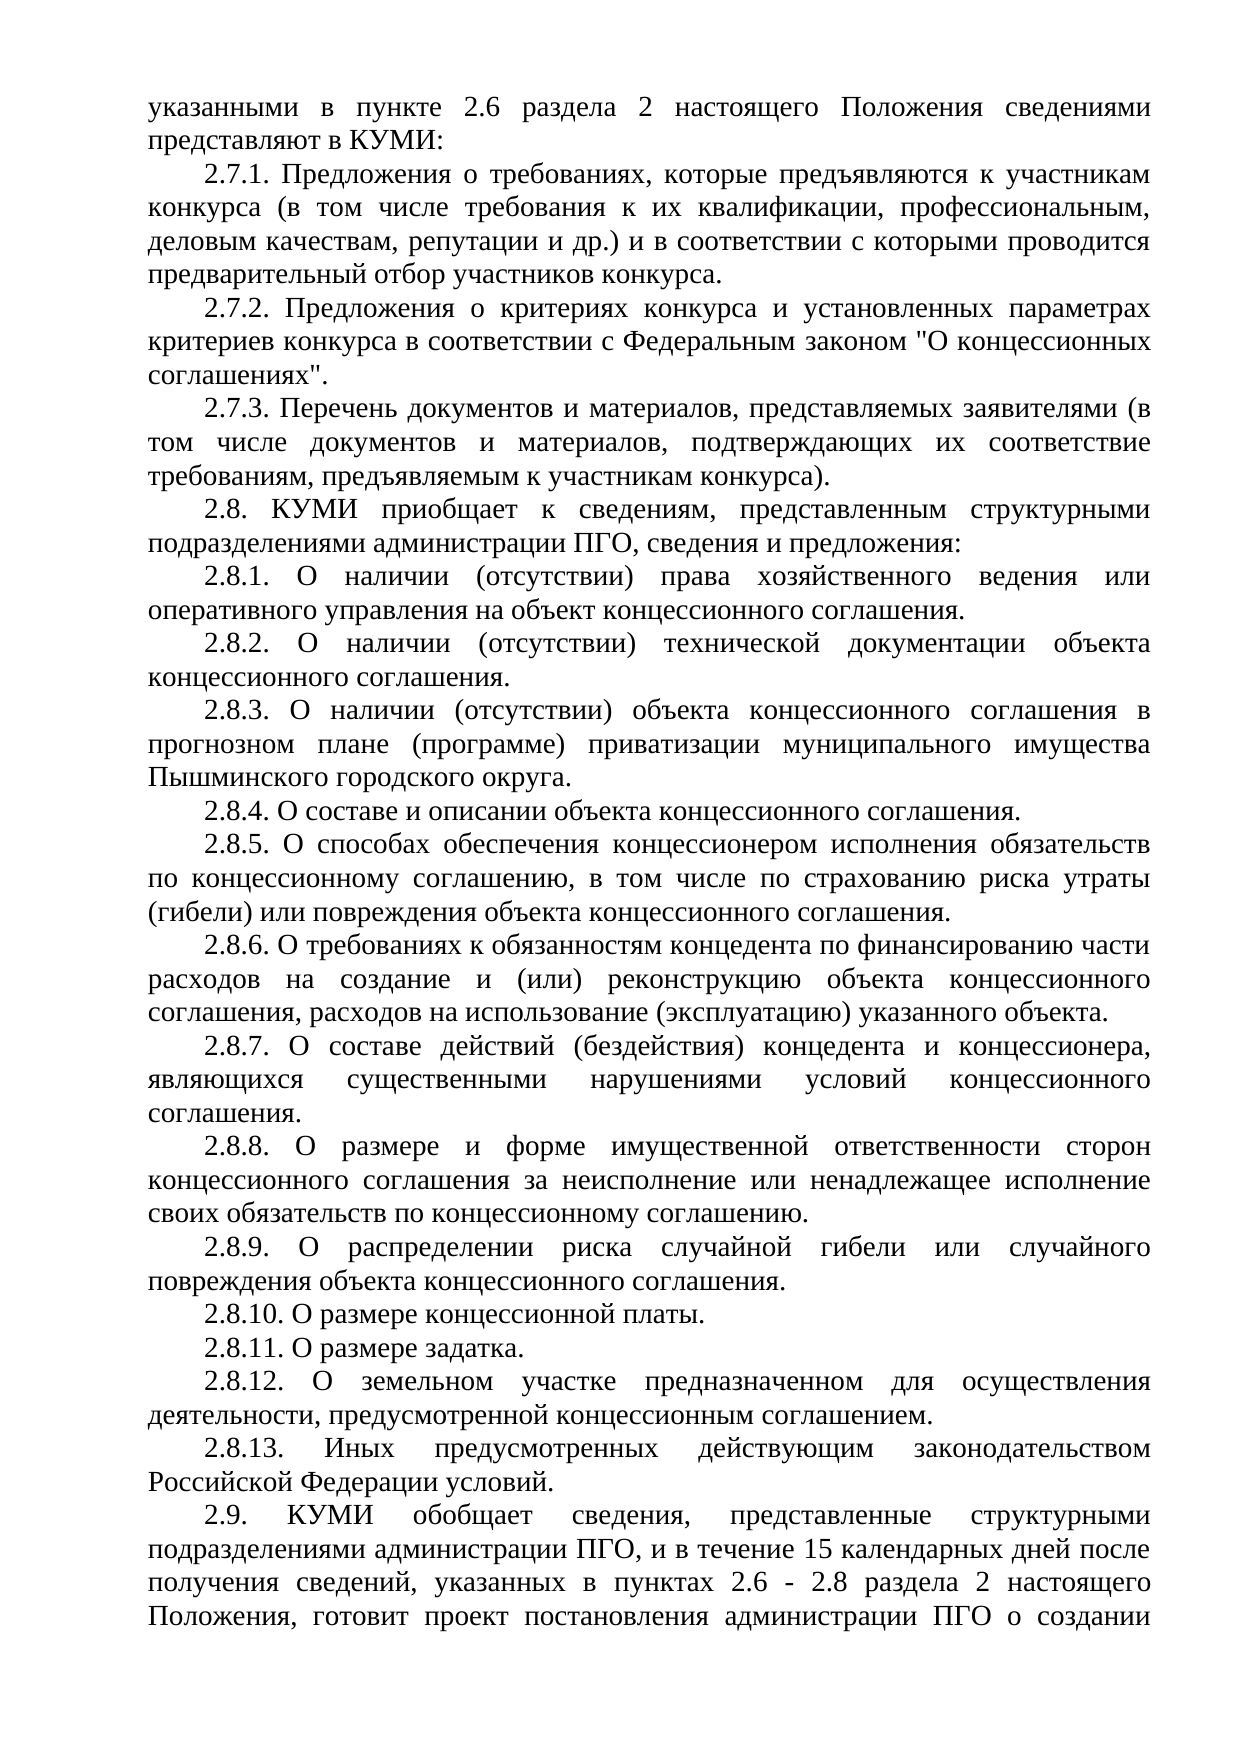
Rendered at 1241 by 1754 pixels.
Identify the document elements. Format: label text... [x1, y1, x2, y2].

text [148, 1497, 1152, 1632]
text 2.8.3. О наличии (отсутствии) объекта концессионного соглашения в прогнозном плане (программе) приватизации муниципального имущества Пышминского городского округа. [148, 692, 1152, 793]
text 2.8.10. О размере концессионной платы. [148, 1296, 1152, 1330]
text 2.8.1. О наличии (отсутствии) права хозяйственного ведения или оперативного управления на объект концессионного соглашения. [148, 558, 1152, 625]
text 2.7.1. Предложения о требованиях, которые предъявляются к участникам конкурса (в том числе требования к их квалификации, профессиональным, деловым качествам, репутации и др.) и в соответствии с которыми проводится предварительный отбор участников конкурса. [148, 156, 1152, 290]
text 2.7.2. Предложения о критериях конкурса и установленных параметрах критериев конкурса в соответствии с Федеральным законом "О концессионных соглашениях". [148, 290, 1152, 391]
text 2.8.13. Иных предусмотренных действующим законодательством Российской Федерации условий. [148, 1430, 1152, 1497]
text 2.8.6. О требованиях к обязанностям концедента по финансированию части расходов на создание и (или) реконструкцию объекта концессионного соглашения, расходов на использование (эксплуатацию) указанного объекта. [148, 927, 1152, 1028]
text 2.8.12. О земельном участке предназначенном для осуществления деятельности, предусмотренной концессионным соглашением. [148, 1363, 1152, 1430]
text 2.8.2. О наличии (отсутствии) технической документации объекта концессионного соглашения. [148, 625, 1152, 692]
text 2.8.7. О составе действий (бездействия) концедента и концессионера, являющихся существенными нарушениями условий концессионного соглашения. [148, 1028, 1152, 1128]
text 2.8.9. О распределении риска случайной гибели или случайного повреждения объекта концессионного соглашения. [148, 1229, 1152, 1296]
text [148, 89, 1152, 156]
text 2.8. КУМИ приобщает к сведениям, представленным структурными подразделениями администрации ПГО, сведения и предложения: [148, 491, 1152, 558]
text 2.8.5. О способах обеспечения концессионером исполнения обязательств по концессионному соглашению, в том числе по страхованию риска утраты (гибели) или повреждения объекта концессионного соглашения. [148, 827, 1152, 927]
text 2.7.3. Перечень документов и материалов, представляемых заявителями (в том числе документов и материалов, подтверждающих их соответствие требованиям, предъявляемым к участникам конкурса). [148, 391, 1152, 491]
text 2.8.11. О размере задатка. [148, 1330, 1152, 1363]
text 2.8.4. О составе и описании объекта концессионного соглашения. [148, 793, 1152, 827]
text 2.8.8. О размере и форме имущественной ответственности сторон концессионного соглашения за неисполнение или ненадлежащее исполнение своих обязательств по концессионному соглашению. [148, 1128, 1152, 1229]
